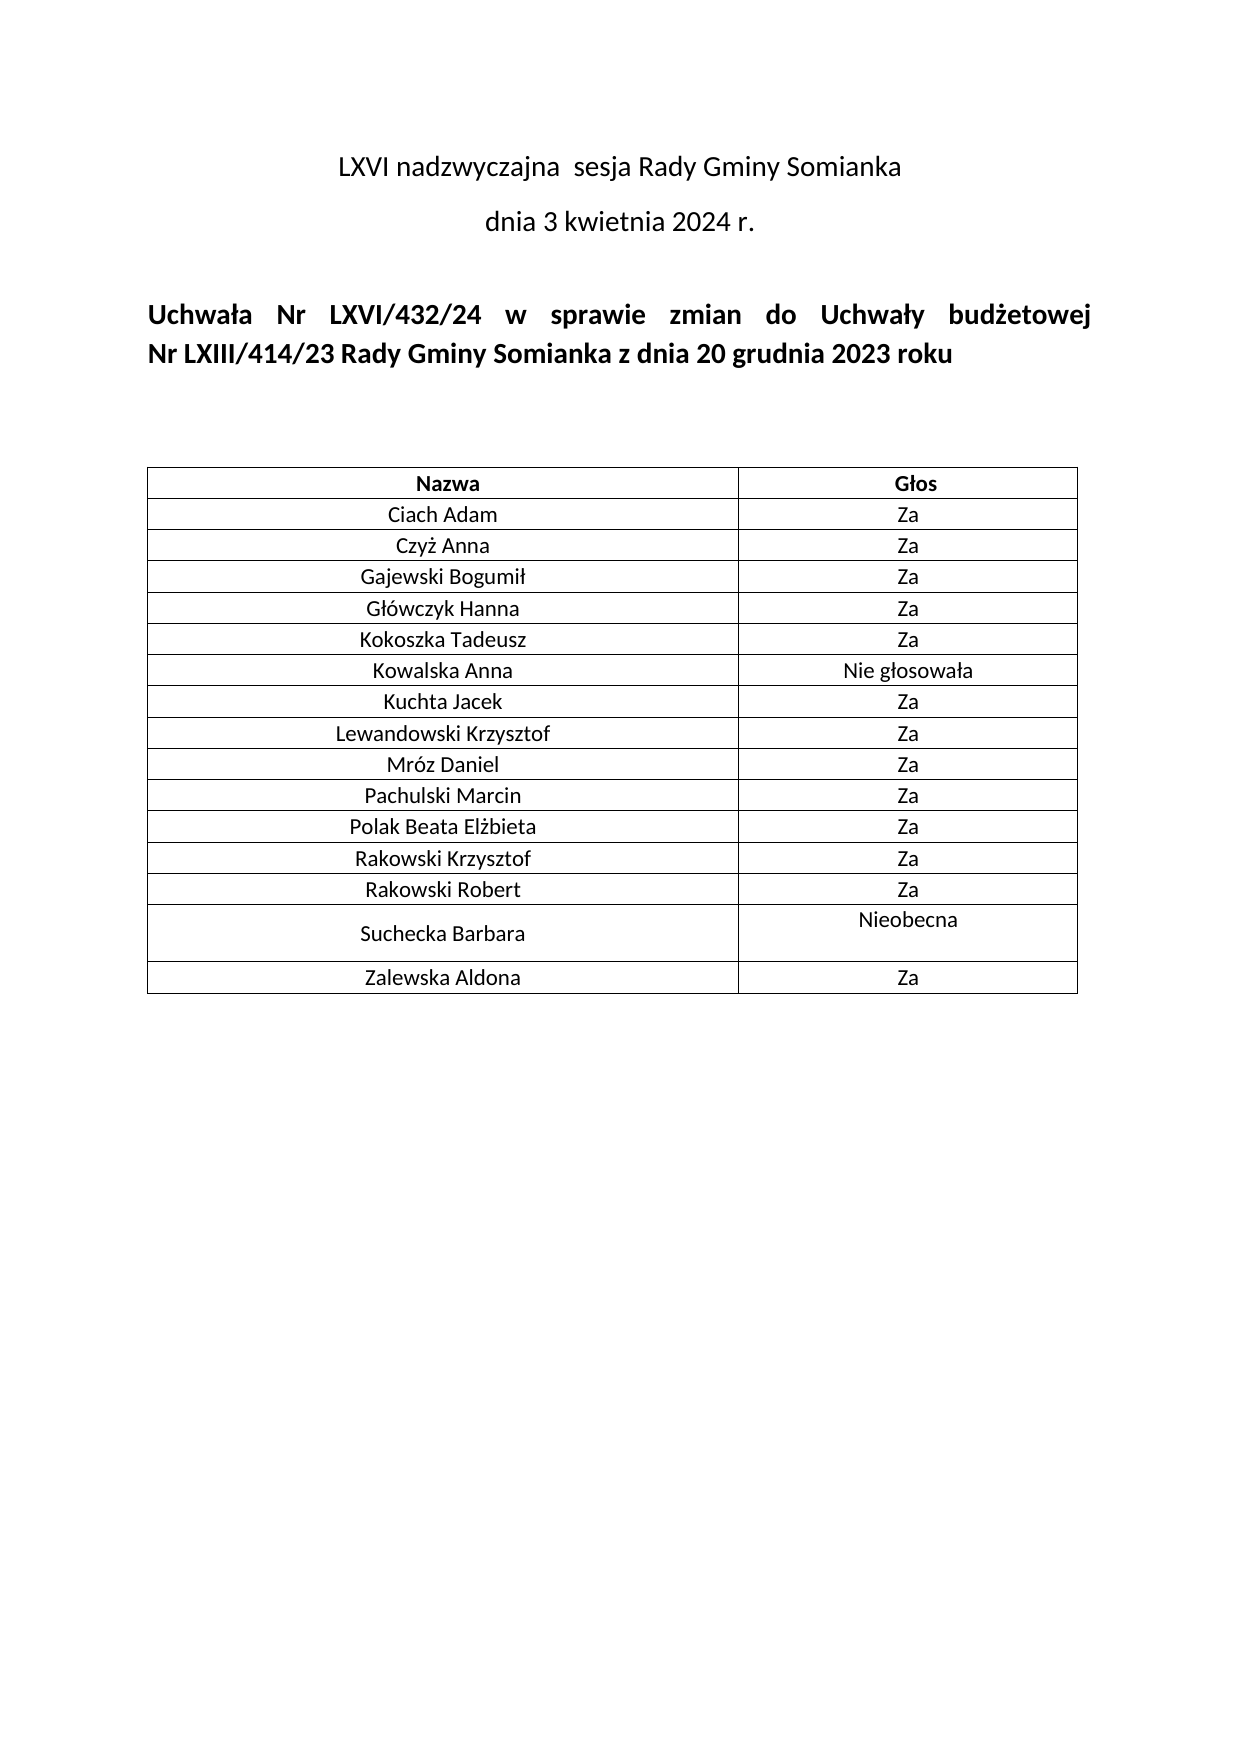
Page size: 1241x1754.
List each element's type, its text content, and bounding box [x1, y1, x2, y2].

table_cell Za [739, 718, 1077, 748]
table_cell Za [739, 874, 1077, 904]
table_cell Gajewski Bogumił [148, 561, 738, 592]
table_header Głos [739, 468, 1077, 498]
table_cell Za [739, 499, 1077, 529]
table_cell Polak Beata Elżbieta [148, 811, 738, 842]
text LXVI nadzwyczajna sesja Rady Gminy Somianka [148, 148, 1093, 183]
table_header Nazwa [148, 468, 738, 498]
text dnia 3 kwietnia 2024 r. [148, 203, 1093, 238]
table_cell Czyż Anna [148, 530, 738, 560]
table_cell Pachulski Marcin [148, 780, 738, 810]
table_cell Nie głosowała [739, 655, 1077, 685]
table_cell Za [739, 843, 1077, 873]
table_cell Za [739, 686, 1077, 717]
text Uchwała Nr LXVI/432/24 w sprawie zmian do Uchwały budżetowej Nr LXIII/414/23 Rady Gminy Somianka z dnia 20 grudnia 2023 roku [148, 296, 1093, 370]
table_cell Nieobecna [739, 905, 1077, 961]
table_cell Mróz Daniel [148, 749, 738, 779]
table_cell Za [739, 962, 1077, 992]
table_cell Zalewska Aldona [148, 962, 738, 992]
table_cell Kowalska Anna [148, 655, 738, 685]
table_cell Rakowski Robert [148, 874, 738, 904]
table_cell Za [739, 749, 1077, 779]
table_cell Za [739, 780, 1077, 810]
table_cell Za [739, 561, 1077, 592]
table_cell Kuchta Jacek [148, 686, 738, 717]
table_cell Kokoszka Tadeusz [148, 624, 738, 654]
table_cell Za [739, 530, 1077, 560]
table_cell Za [739, 811, 1077, 842]
table_cell Suchecka Barbara [148, 905, 738, 961]
table_cell Lewandowski Krzysztof [148, 718, 738, 748]
table_cell Rakowski Krzysztof [148, 843, 738, 873]
table_cell Główczyk Hanna [148, 593, 738, 623]
table_cell Za [739, 593, 1077, 623]
table_cell Ciach Adam [148, 499, 738, 529]
table_cell Za [739, 624, 1077, 654]
